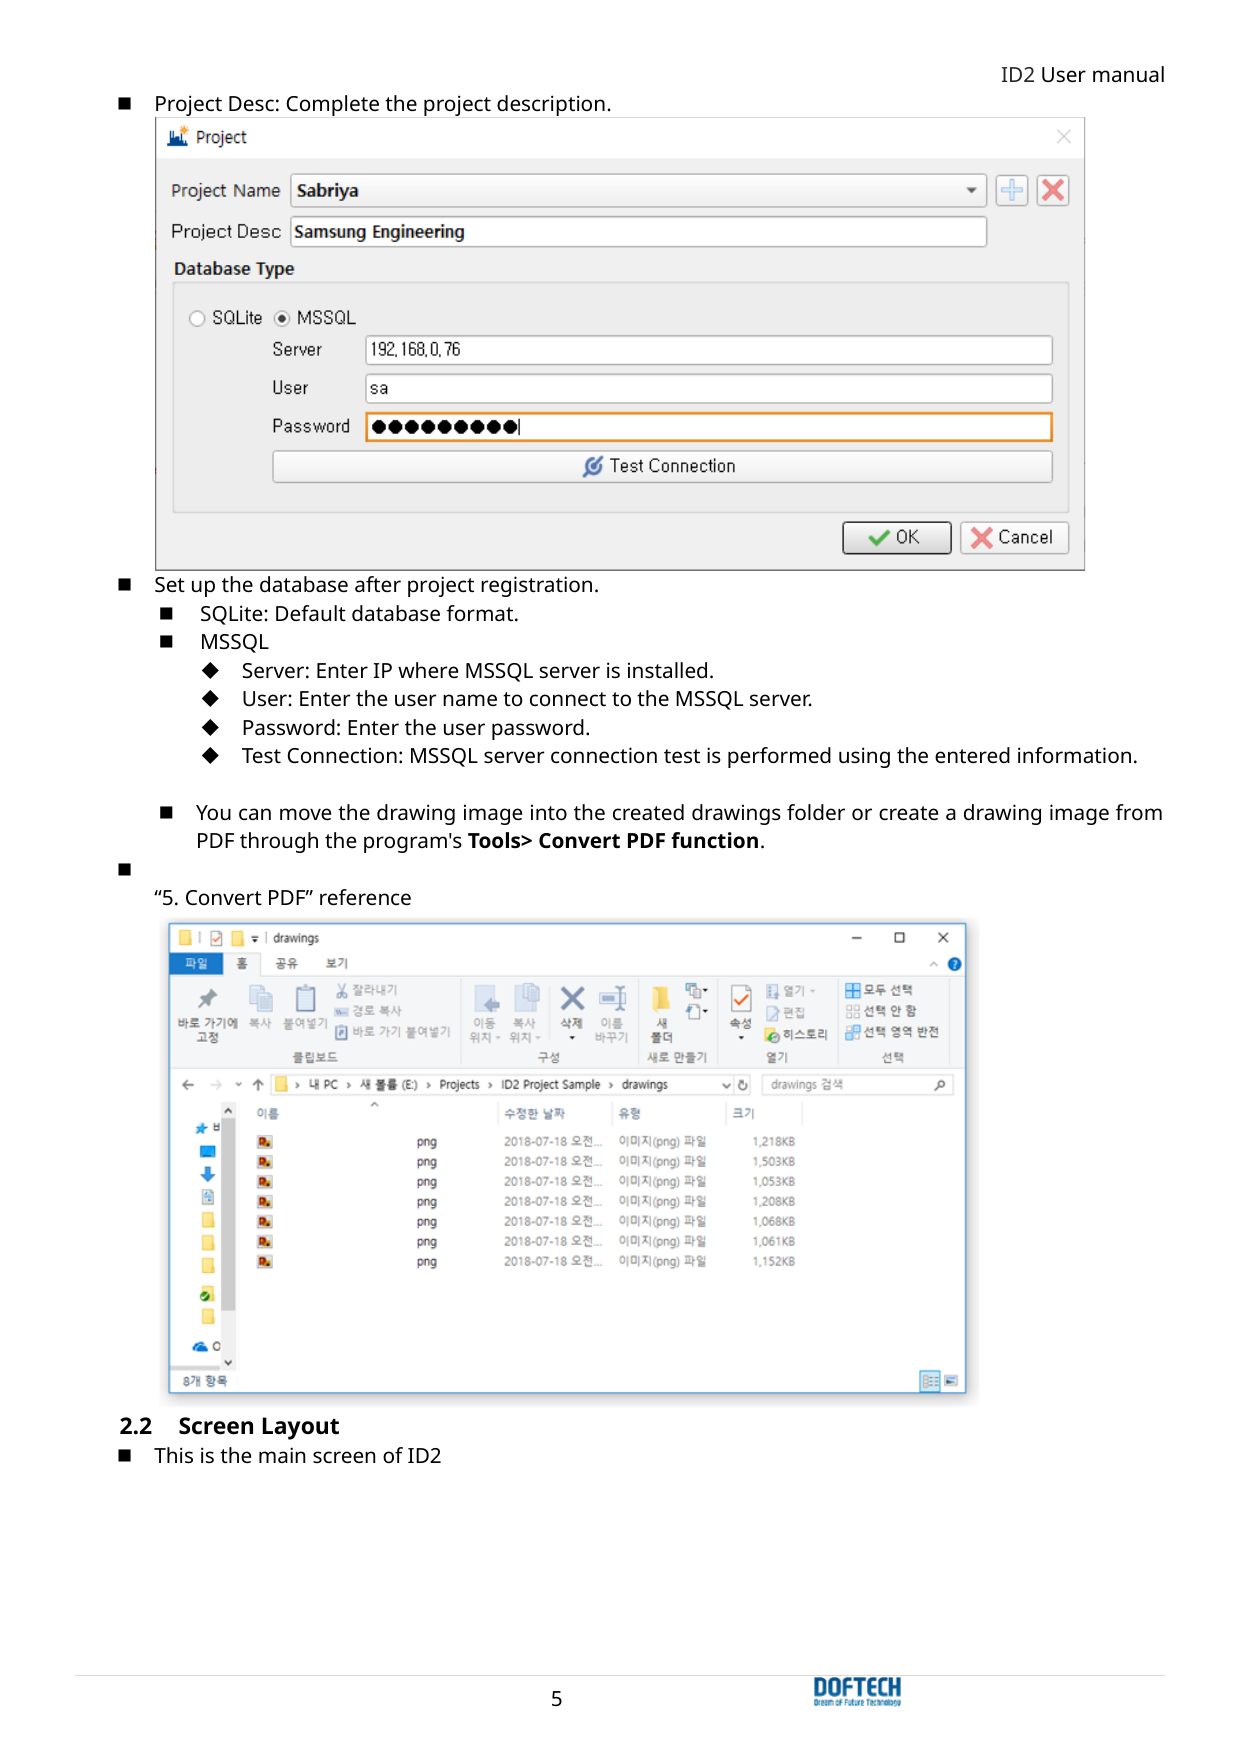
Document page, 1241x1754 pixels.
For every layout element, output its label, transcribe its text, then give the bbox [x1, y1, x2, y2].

list MSSQL [158, 627, 1165, 656]
picture [154, 911, 983, 1410]
list Password: Enter the user password. [200, 713, 1165, 741]
list “5. Convert PDF” reference [117, 855, 1165, 912]
list Project Desc: Complete the project description. [117, 89, 1165, 117]
list You can move the drawing image into the created drawings folder or create a drawing image from PDF through the program's Tools> Convert PDF function. [158, 798, 1165, 855]
list This is the main screen of ID2 [117, 1441, 1165, 1469]
picture [811, 1676, 903, 1707]
list SQLite: Default database format. [158, 599, 1165, 627]
picture [155, 117, 1086, 571]
list User: Enter the user name to connect to the MSSQL server. [200, 684, 1165, 713]
list Server: Enter IP where MSSQL server is installed. [200, 656, 1165, 684]
list Test Connection: MSSQL server connection test is performed using the entered information. [200, 741, 1165, 770]
subtitle Screen Layout [119, 1410, 1165, 1441]
list Set up the database after project registration. [117, 571, 1165, 599]
